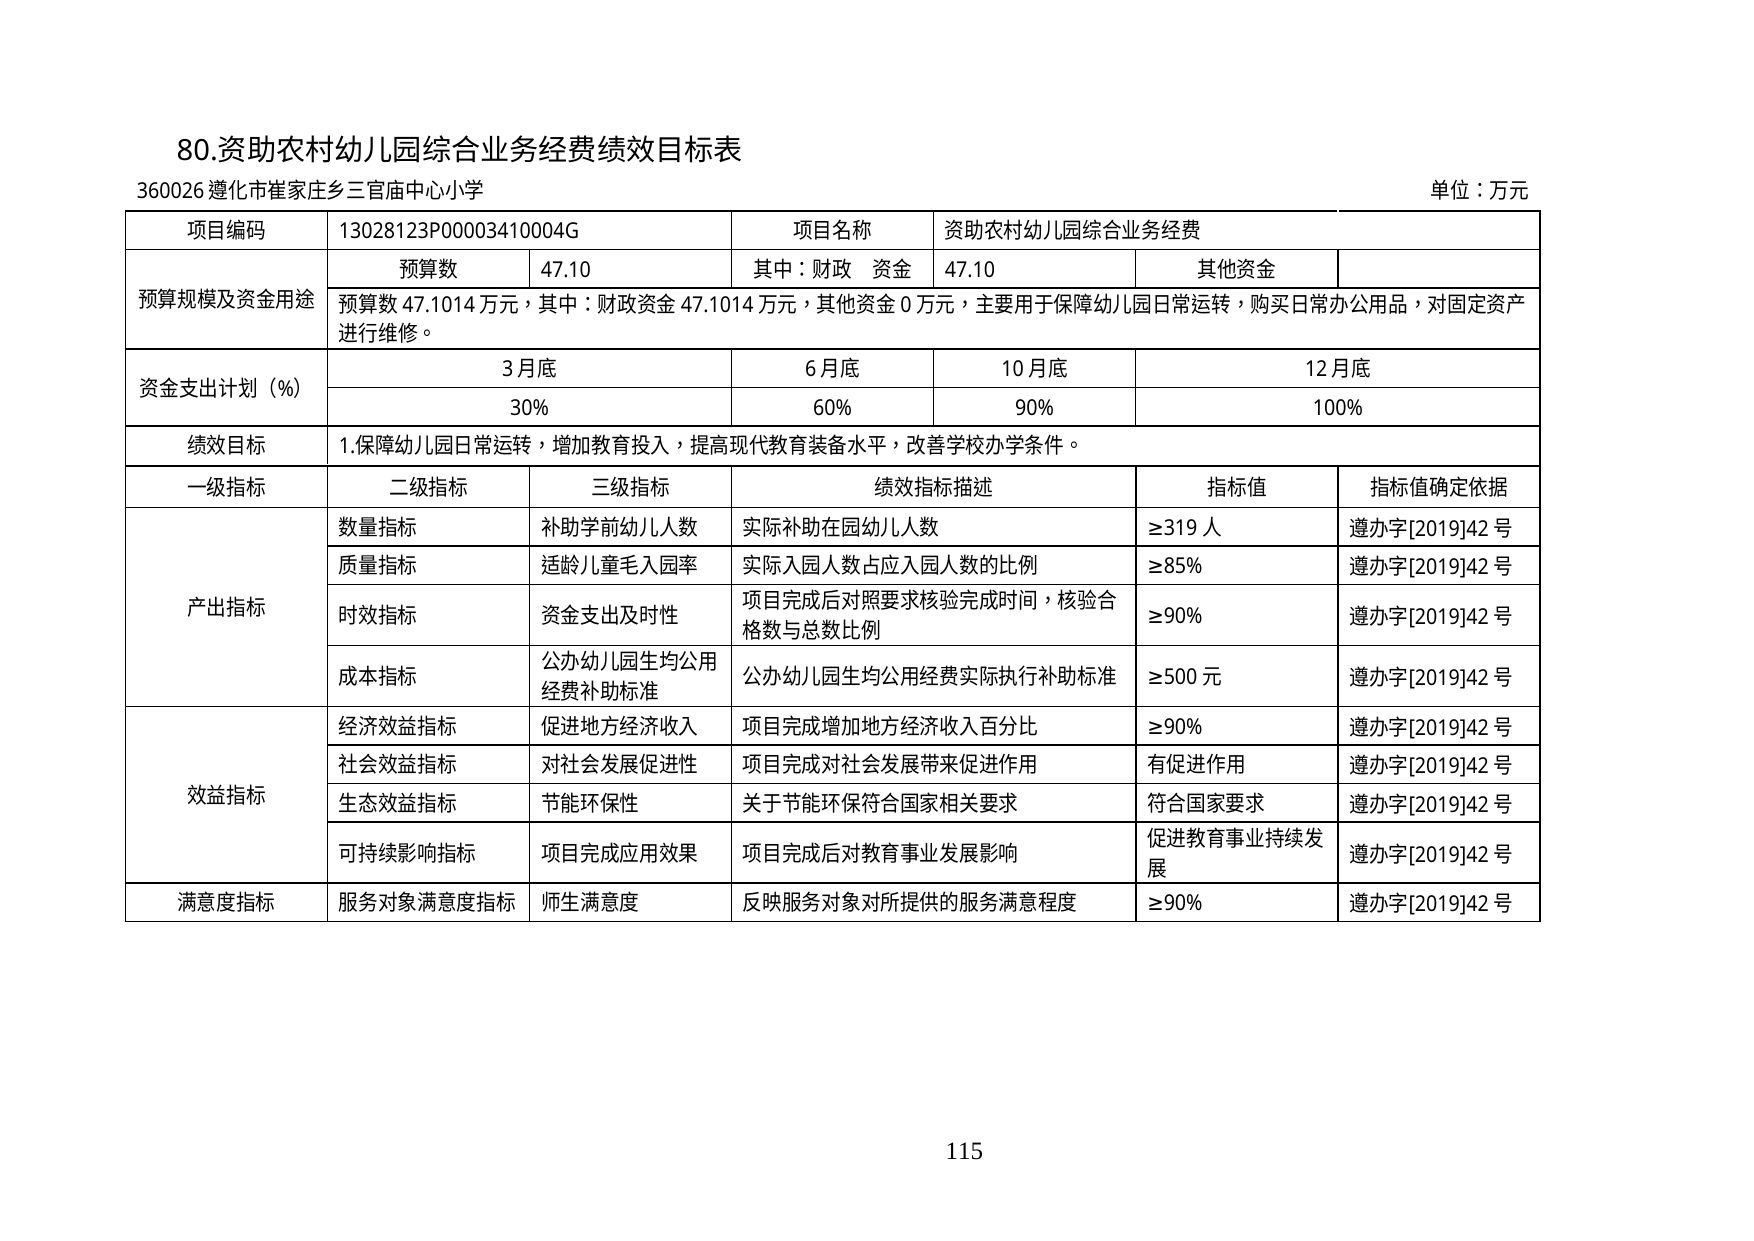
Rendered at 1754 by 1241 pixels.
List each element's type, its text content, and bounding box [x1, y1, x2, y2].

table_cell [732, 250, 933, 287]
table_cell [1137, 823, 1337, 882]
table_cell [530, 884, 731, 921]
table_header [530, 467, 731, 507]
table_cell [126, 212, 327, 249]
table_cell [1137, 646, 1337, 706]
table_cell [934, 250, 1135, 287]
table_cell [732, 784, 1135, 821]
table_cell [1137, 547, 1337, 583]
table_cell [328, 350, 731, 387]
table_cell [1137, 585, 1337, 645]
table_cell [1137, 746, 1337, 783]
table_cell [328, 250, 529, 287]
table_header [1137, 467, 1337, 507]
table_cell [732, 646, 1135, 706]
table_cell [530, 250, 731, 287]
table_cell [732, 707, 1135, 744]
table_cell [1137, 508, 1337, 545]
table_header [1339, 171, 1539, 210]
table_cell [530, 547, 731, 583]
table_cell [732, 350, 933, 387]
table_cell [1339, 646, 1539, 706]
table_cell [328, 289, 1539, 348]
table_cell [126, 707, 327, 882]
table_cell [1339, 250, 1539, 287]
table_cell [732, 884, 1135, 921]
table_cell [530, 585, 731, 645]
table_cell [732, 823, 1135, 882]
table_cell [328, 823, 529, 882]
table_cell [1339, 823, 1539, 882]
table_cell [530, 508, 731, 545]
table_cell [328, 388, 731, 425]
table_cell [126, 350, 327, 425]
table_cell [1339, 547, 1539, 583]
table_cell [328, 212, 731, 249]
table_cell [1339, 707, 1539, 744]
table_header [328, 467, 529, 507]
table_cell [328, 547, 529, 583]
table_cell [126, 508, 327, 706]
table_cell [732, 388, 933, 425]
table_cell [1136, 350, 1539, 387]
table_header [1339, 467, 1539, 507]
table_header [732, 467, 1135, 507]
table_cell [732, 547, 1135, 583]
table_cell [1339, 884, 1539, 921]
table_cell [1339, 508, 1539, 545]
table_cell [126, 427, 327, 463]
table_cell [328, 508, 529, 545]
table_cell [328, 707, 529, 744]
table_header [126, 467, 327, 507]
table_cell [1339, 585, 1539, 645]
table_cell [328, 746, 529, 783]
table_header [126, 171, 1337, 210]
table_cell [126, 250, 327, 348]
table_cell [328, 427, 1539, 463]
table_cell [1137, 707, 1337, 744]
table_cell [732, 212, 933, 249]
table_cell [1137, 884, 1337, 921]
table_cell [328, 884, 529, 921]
text 80.资助农村幼儿园综合业务经费绩效目标表 [118, 129, 1547, 169]
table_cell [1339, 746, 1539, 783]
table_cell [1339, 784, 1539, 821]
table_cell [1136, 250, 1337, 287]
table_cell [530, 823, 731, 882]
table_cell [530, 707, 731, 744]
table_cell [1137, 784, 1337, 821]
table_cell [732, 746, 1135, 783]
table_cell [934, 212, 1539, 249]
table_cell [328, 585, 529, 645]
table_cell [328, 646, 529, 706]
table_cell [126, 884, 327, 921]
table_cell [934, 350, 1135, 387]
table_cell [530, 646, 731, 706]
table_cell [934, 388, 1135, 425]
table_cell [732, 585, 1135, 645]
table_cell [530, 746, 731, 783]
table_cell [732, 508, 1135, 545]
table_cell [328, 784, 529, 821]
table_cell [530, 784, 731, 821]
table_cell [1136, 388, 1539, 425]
